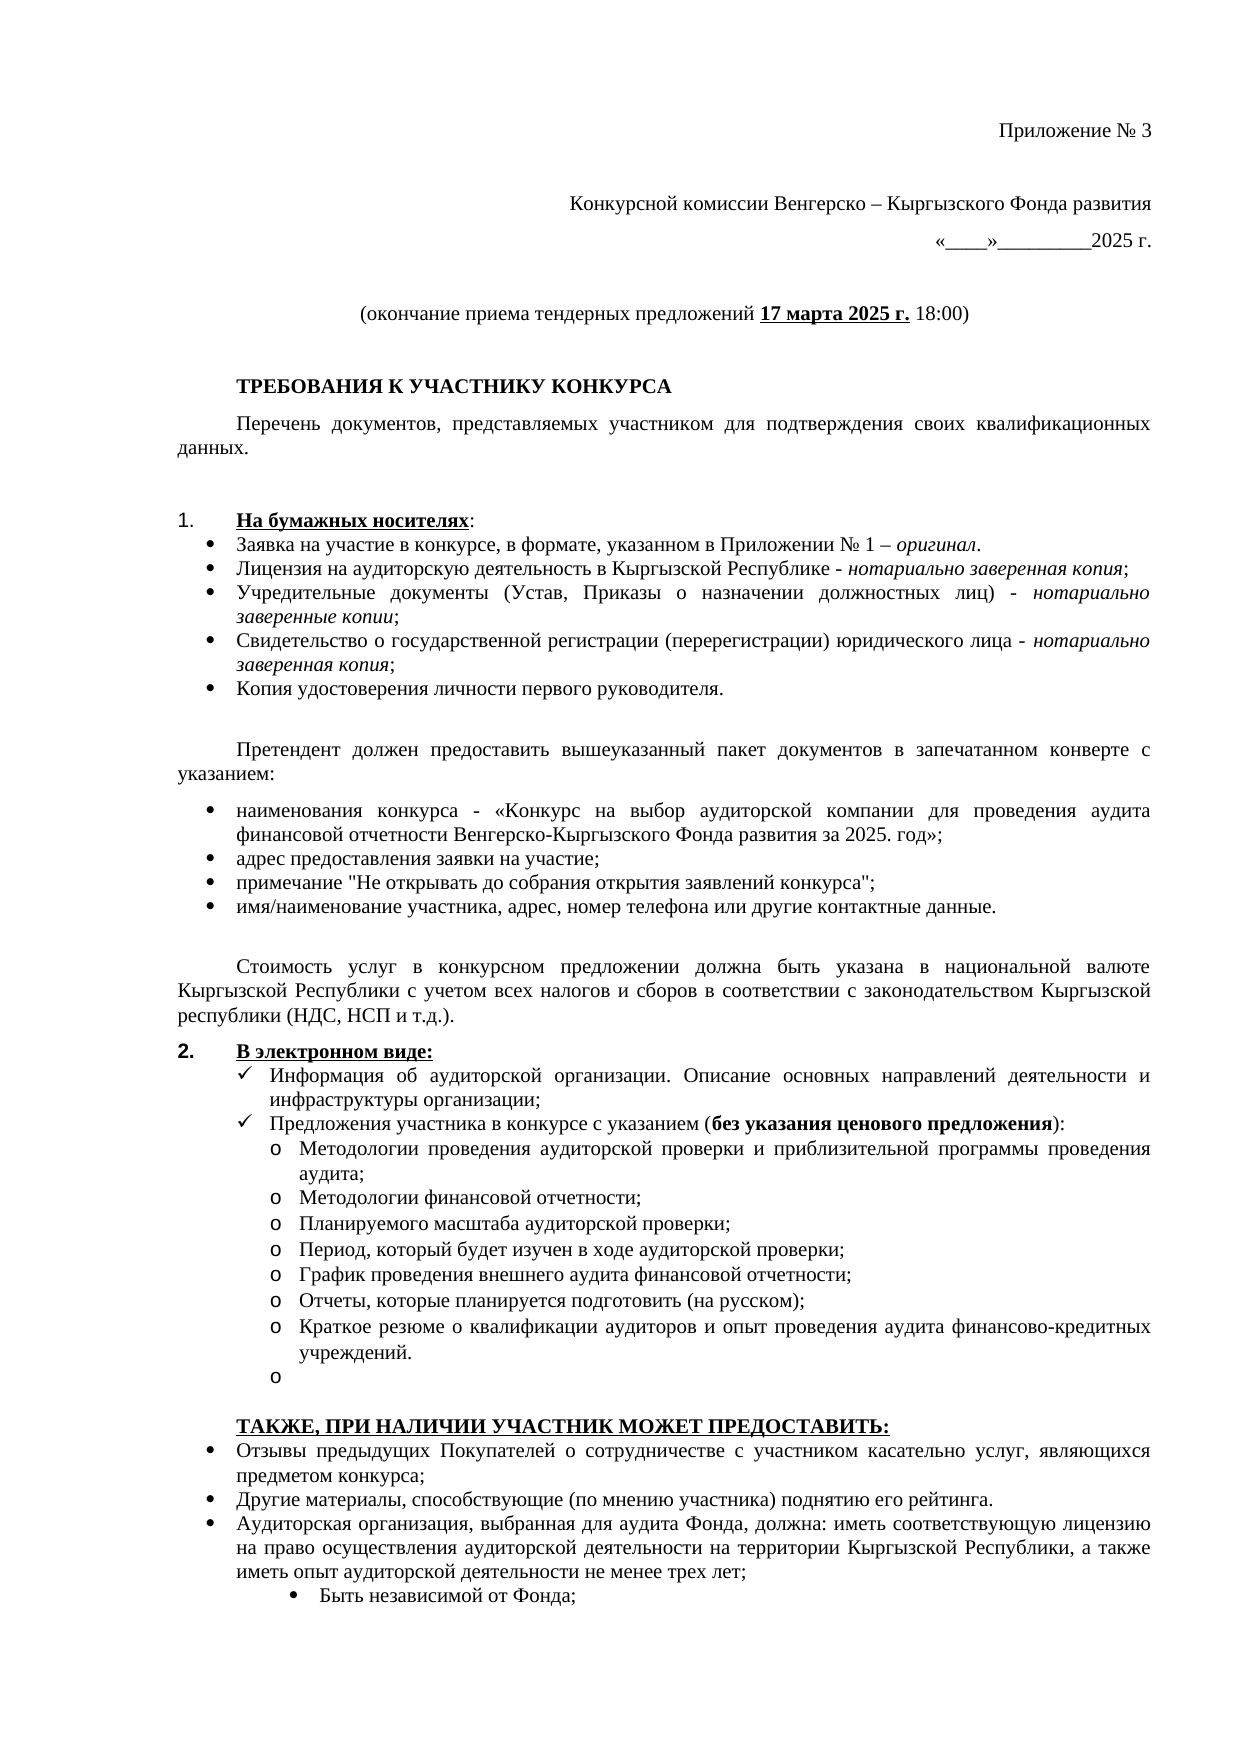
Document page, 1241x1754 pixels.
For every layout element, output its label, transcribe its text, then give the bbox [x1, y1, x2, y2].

list Быть независимой от Фонда; [290, 1583, 1152, 1607]
list наименования конкурса - «Конкурс на выбор аудиторской компании для проведения аудита финансовой отчетности Венгерско-Кыргызского Фонда развития за 2025. год»; [207, 797, 1152, 846]
list На бумажных носителях: [177, 508, 1146, 532]
subtitle Также, при наличии участник может предоставить: [236, 1414, 1146, 1438]
list примечание "Не открывать до собрания открытия заявлений конкурса"; [207, 870, 1152, 894]
text «____»_________2025 г. [177, 228, 1152, 252]
text (окончание приема тендерных предложений 17 марта 2025 г. 18:00) [177, 301, 1152, 325]
text Претендент должен предоставить вышеуказанный пакет документов в запечатанном конверте с указанием: [177, 737, 1152, 785]
list Информация об аудиторской организации. Описание основных направлений деятельности и инфраструктуры организации; [236, 1063, 1152, 1111]
list Лицензия на аудиторскую деятельность в Кыргызской Республике - нотариально заверенная копия; [207, 556, 1152, 580]
list Краткое резюме о квалификации аудиторов и опыт проведения аудита финансово-кредитных учреждений. [269, 1314, 1152, 1364]
list Отзывы предыдущих Покупателей о сотрудничестве с участником касательно услуг, являющихся предметом конкурса; [207, 1438, 1152, 1487]
list Методологии проведения аудиторской проверки и приблизительной программы проведения аудита; [269, 1135, 1152, 1185]
list Период, который будет изучен в ходе аудиторской проверки; [269, 1237, 1152, 1262]
list Методологии финансовой отчетности; [269, 1185, 1152, 1211]
list Копия удостоверения личности первого руководителя. [207, 676, 1152, 700]
list График проведения внешнего аудита финансовой отчетности; [269, 1262, 1152, 1288]
text Приложение № 3 [177, 118, 1152, 142]
text Стоимость услуг в конкурсном предложении должна быть указана в национальной валюте Кыргызской Республики с учетом всех налогов и сборов в соответствии с законодательством Кыргызской республики (НДС, НСП и т.д.). [177, 954, 1152, 1027]
text Конкурсной комиссии Венгерско – Кыргызского Фонда развития [177, 191, 1152, 215]
list Отчеты, которые планируется подготовить (на русском); [269, 1288, 1152, 1314]
list Планируемого масштаба аудиторской проверки; [269, 1211, 1152, 1237]
list Свидетельство о государственной регистрации (перерегистрации) юридического лица - нотариально заверенная копия; [207, 628, 1152, 676]
subtitle Требования к участнику Конкурса [236, 374, 1152, 398]
list Учредительные документы (Устав, Приказы о назначении должностных лиц) - нотариально заверенные копии; [207, 580, 1152, 628]
list Предложения участника в конкурсе с указанием (без указания ценового предложения): [236, 1111, 1152, 1135]
list адрес предоставления заявки на участие; [207, 846, 1152, 870]
list имя/наименование участника, адрес, номер телефона или другие контактные данные. [207, 894, 1152, 918]
list Заявка на участие в конкурсе, в формате, указанном в Приложении № 1 – оригинал. [207, 532, 1152, 556]
text Перечень документов, представляемых участником для подтверждения своих квалификационных данных. [177, 411, 1152, 459]
list В электронном виде: [177, 1039, 1146, 1063]
list Аудиторская организация, выбранная для аудита Фонда, должна: иметь соответствующую лицензию на право осуществления аудиторской деятельности на территории Кыргызской Республики, а также иметь опыт аудиторской деятельности не менее трех лет; [207, 1511, 1152, 1583]
list Другие материалы, способствующие (по мнению участника) поднятию его рейтинга. [207, 1487, 1152, 1511]
